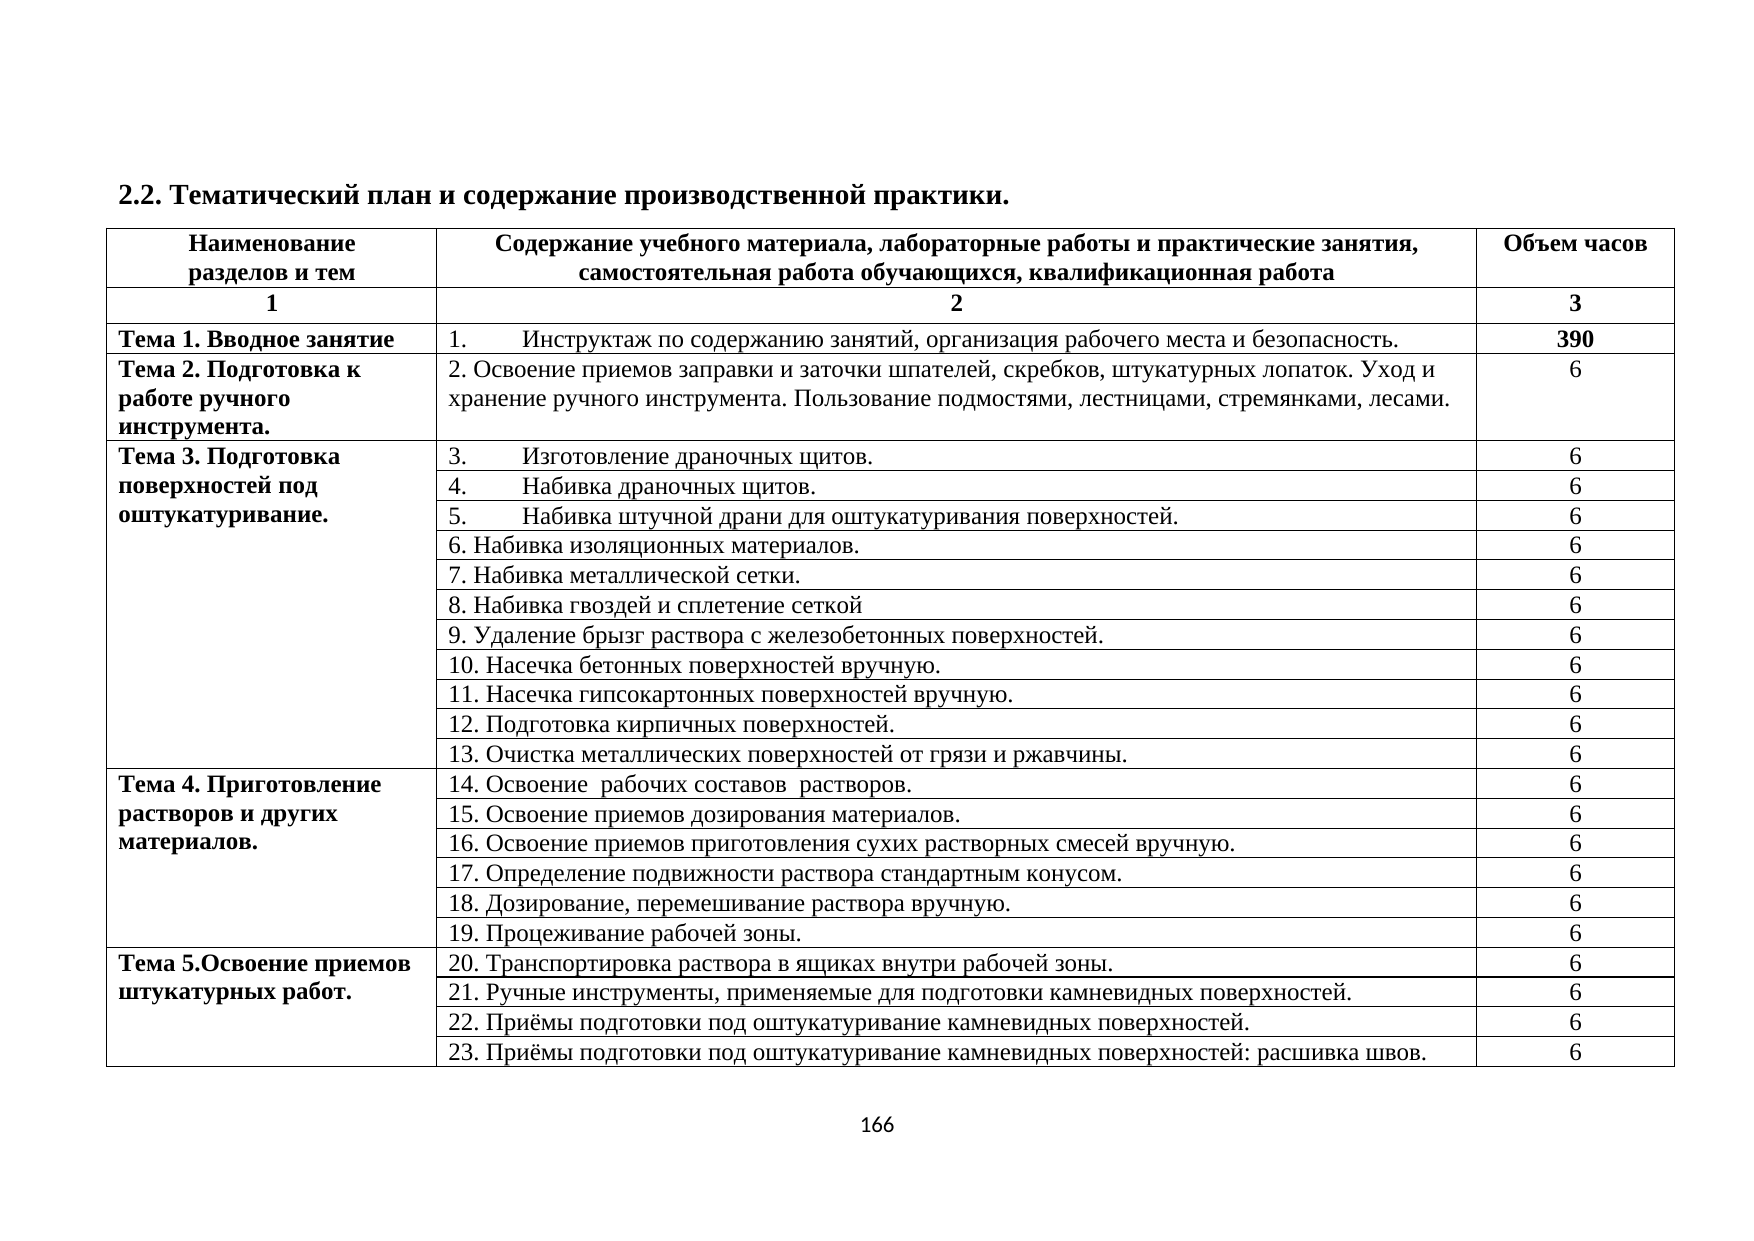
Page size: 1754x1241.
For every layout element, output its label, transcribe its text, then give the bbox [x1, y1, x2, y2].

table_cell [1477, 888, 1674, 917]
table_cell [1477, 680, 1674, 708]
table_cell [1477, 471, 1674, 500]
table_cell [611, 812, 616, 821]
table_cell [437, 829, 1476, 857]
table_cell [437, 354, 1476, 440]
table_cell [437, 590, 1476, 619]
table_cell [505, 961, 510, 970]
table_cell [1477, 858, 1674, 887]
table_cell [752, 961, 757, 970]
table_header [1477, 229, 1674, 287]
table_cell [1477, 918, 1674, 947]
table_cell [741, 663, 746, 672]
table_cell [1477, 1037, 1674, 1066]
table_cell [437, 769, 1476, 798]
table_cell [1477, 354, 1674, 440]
text 2.2. Тематический план и содержание производственной практики. [118, 177, 1636, 211]
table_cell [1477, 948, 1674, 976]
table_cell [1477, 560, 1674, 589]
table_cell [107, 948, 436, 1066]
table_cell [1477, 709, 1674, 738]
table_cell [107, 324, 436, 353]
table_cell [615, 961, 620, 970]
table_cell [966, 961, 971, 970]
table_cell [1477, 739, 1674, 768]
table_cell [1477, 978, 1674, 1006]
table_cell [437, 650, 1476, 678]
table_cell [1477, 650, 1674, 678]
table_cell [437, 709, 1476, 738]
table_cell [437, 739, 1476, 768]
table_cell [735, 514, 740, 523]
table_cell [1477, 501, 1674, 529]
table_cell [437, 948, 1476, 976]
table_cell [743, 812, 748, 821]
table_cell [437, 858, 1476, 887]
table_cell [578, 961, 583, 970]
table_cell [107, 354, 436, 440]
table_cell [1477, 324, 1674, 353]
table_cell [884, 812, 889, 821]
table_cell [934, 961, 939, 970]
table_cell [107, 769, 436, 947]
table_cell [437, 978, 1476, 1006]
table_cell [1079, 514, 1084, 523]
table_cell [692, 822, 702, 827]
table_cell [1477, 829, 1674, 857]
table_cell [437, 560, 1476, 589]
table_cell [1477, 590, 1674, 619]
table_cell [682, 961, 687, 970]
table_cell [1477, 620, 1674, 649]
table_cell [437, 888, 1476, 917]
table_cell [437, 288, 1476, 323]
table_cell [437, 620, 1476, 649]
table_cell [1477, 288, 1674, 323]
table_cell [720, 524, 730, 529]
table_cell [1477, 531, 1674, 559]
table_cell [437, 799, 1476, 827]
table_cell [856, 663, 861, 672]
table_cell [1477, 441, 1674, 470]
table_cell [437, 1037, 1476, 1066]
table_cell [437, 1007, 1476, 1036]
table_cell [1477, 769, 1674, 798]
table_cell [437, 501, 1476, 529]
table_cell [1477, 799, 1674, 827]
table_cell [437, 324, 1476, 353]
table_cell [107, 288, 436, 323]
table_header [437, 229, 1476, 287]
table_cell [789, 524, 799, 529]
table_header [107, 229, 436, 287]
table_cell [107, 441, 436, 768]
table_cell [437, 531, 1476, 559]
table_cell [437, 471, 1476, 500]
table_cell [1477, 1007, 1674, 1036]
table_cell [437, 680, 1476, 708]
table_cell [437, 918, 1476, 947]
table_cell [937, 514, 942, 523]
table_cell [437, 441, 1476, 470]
